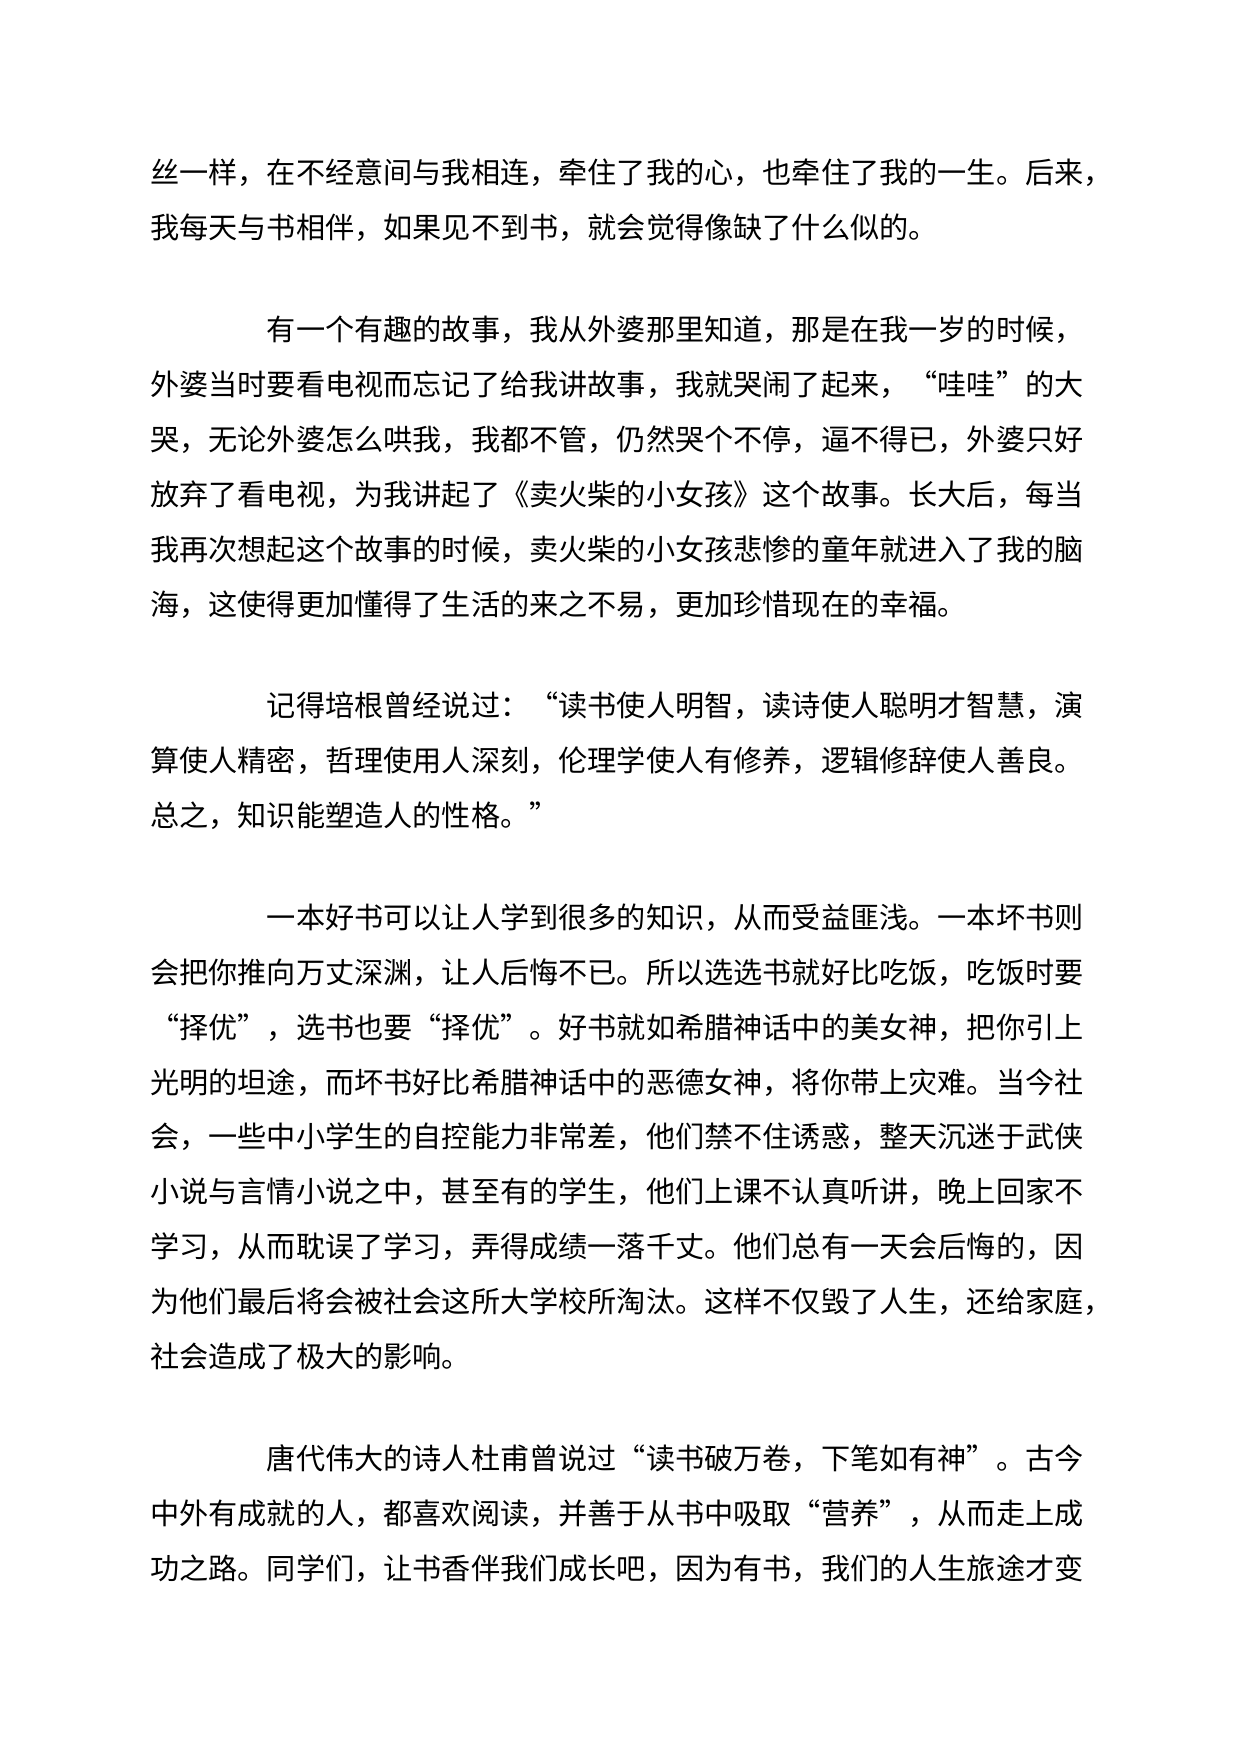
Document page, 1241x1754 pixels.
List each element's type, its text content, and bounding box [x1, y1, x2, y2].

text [150, 1435, 1090, 1587]
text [150, 150, 1090, 247]
text 记得培根曾经说过：“读书使人明智，读诗使人聪明才智慧，演算使人精密，哲理使用人深刻，伦理学使人有修养，逻辑修辞使人善良。总之，知识能塑造人的性格。” [150, 683, 1090, 835]
text 有一个有趣的故事，我从外婆那里知道，那是在我一岁的时候，外婆当时要看电视而忘记了给我讲故事，我就哭闹了起来，“哇哇”的大哭，无论外婆怎么哄我，我都不管，仍然哭个不停，逼不得已，外婆只好放弃了看电视，为我讲起了《卖火柴的小女孩》这个故事。长大后，每当我再次想起这个故事的时候，卖火柴的小女孩悲惨的童年就进入了我的脑海，这使得更加懂得了生活的来之不易，更加珍惜现在的幸福。 [150, 307, 1090, 623]
text 一本好书可以让人学到很多的知识，从而受益匪浅。一本坏书则会把你推向万丈深渊，让人后悔不已。所以选选书就好比吃饭，吃饭时要“择优”，选书也要“择优”。好书就如希腊神话中的美女神，把你引上光明的坦途，而坏书好比希腊神话中的恶德女神，将你带上灾难。当今社会，一些中小学生的自控能力非常差，他们禁不住诱惑，整天沉迷于武侠小说与言情小说之中，甚至有的学生，他们上课不认真听讲，晚上回家不学习，从而耽误了学习，弄得成绩一落千丈。他们总有一天会后悔的，因为他们最后将会被社会这所大学校所淘汰。这样不仅毁了人生，还给家庭，社会造成了极大的影响。 [150, 894, 1090, 1376]
